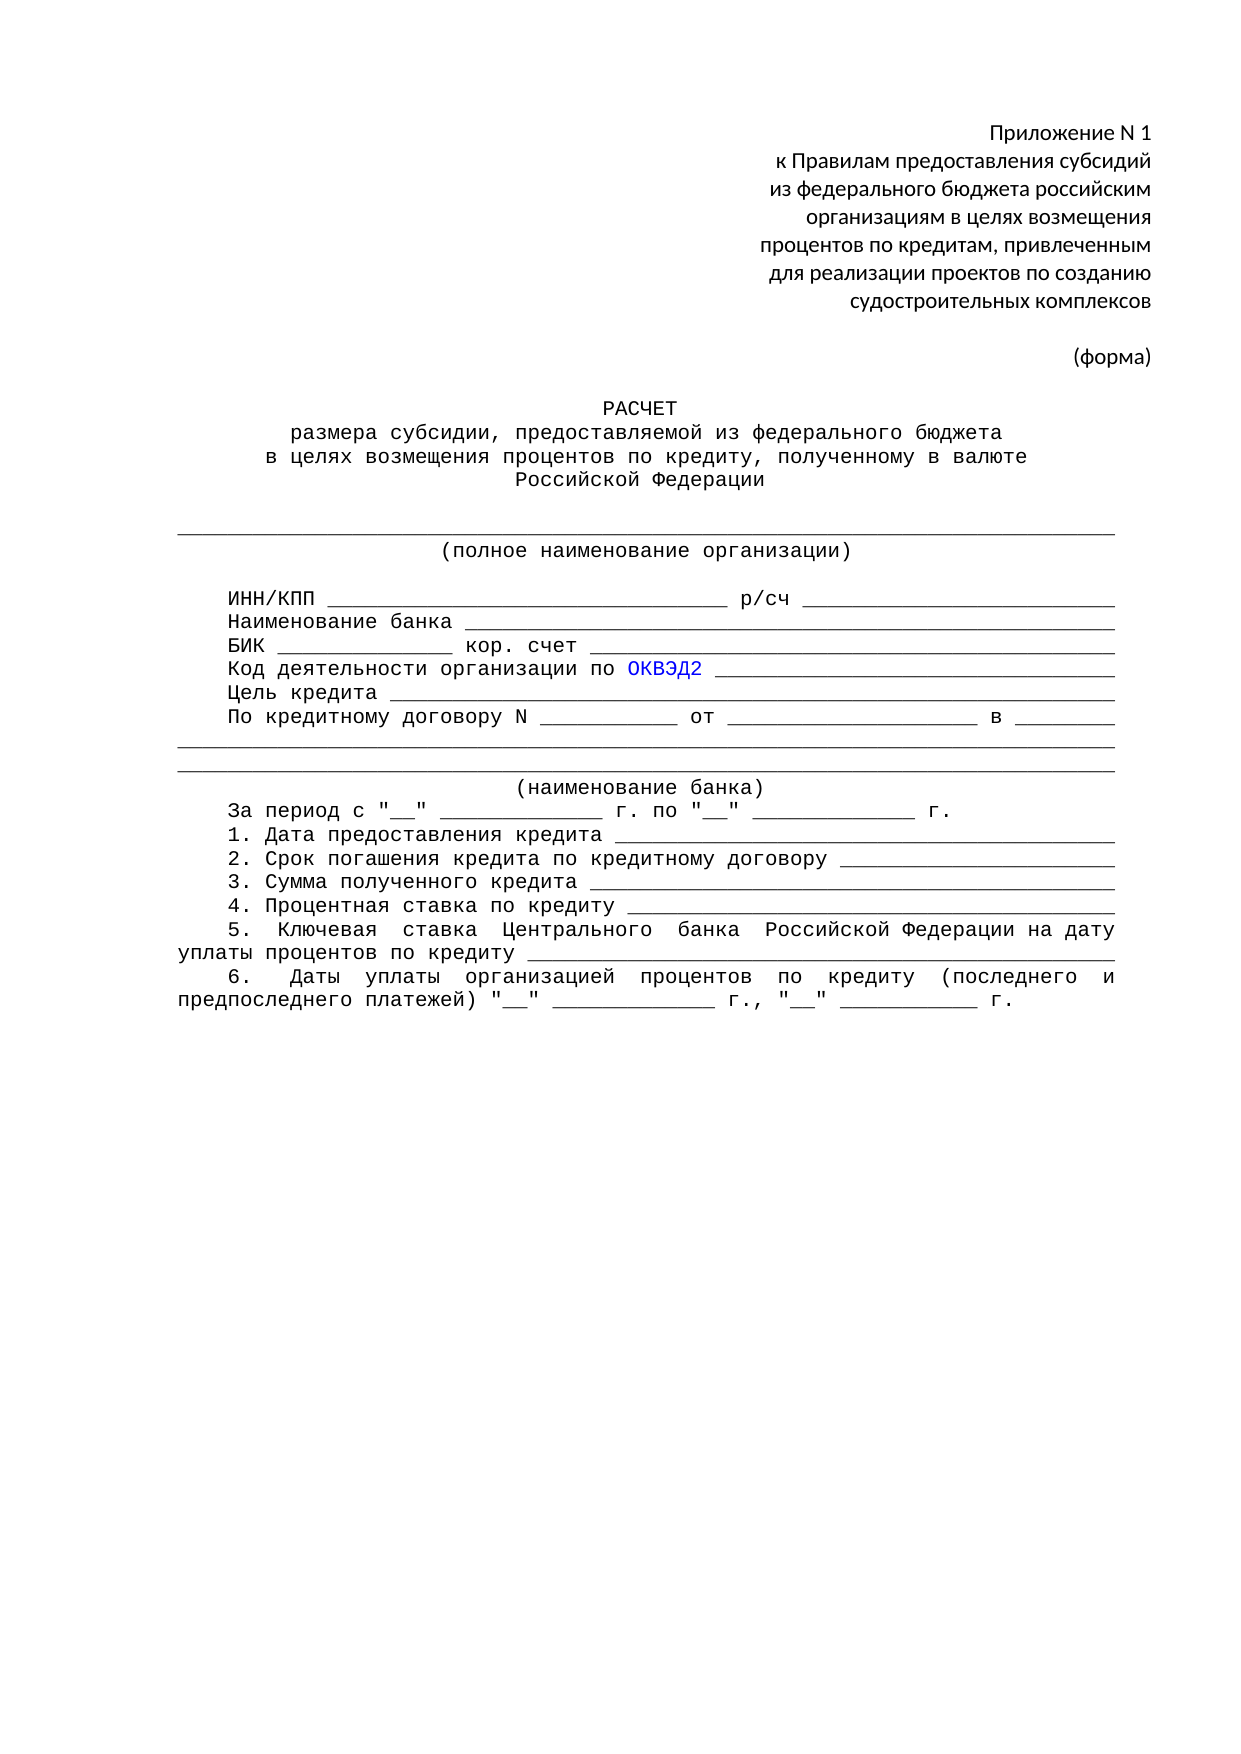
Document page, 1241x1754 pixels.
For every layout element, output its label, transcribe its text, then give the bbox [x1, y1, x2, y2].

text судостроительных комплексов [177, 286, 1152, 314]
text размера субсидии, предоставляемой из федерального бюджета [177, 422, 1152, 446]
text За период с "__" _____________ г. по "__" _____________ г. [177, 800, 1152, 824]
text уплаты процентов по кредиту _______________________________________________ [177, 942, 1152, 966]
text (полное наименование организации) [177, 540, 1152, 564]
text РАСЧЕТ [177, 398, 1152, 422]
text По кредитному договору N ___________ от ____________________ в ________ [177, 706, 1152, 729]
text из федерального бюджета российским [177, 174, 1152, 202]
text ИНН/КПП ________________________________ р/сч _________________________ [177, 587, 1152, 611]
text 2. Срок погашения кредита по кредитному договору ______________________ [177, 848, 1152, 871]
text предпоследнего платежей) "__" _____________ г., "__" ___________ г. [177, 989, 1152, 1013]
text 3. Сумма полученного кредита __________________________________________ [177, 871, 1152, 895]
text Цель кредита __________________________________________________________ [177, 682, 1152, 706]
text 5. Ключевая ставка Центрального банка Российской Федерации на дату [177, 918, 1152, 942]
text 4. Процентная ставка по кредиту _______________________________________ [177, 895, 1152, 918]
text организациям в целях возмещения [177, 202, 1152, 230]
text ___________________________________________________________________________ [177, 753, 1152, 777]
text к Правилам предоставления субсидий [177, 146, 1152, 174]
text в целях возмещения процентов по кредиту, полученному в валюте [177, 446, 1152, 469]
text 6. Даты уплаты организацией процентов по кредиту (последнего и [177, 966, 1152, 989]
text Приложение N 1 [177, 118, 1152, 146]
text 1. Дата предоставления кредита ________________________________________ [177, 824, 1152, 848]
text процентов по кредитам, привлеченным [177, 230, 1152, 258]
text Российской Федерации [177, 469, 1152, 493]
text Код деятельности организации по ОКВЭД2 ________________________________ [177, 658, 1152, 682]
text ___________________________________________________________________________ [177, 517, 1152, 540]
text Наименование банка ____________________________________________________ [177, 611, 1152, 635]
text БИК ______________ кор. счет __________________________________________ [177, 635, 1152, 658]
text (форма) [177, 342, 1152, 370]
text ___________________________________________________________________________ [177, 729, 1152, 753]
text (наименование банка) [177, 777, 1152, 800]
text для реализации проектов по созданию [177, 258, 1152, 286]
